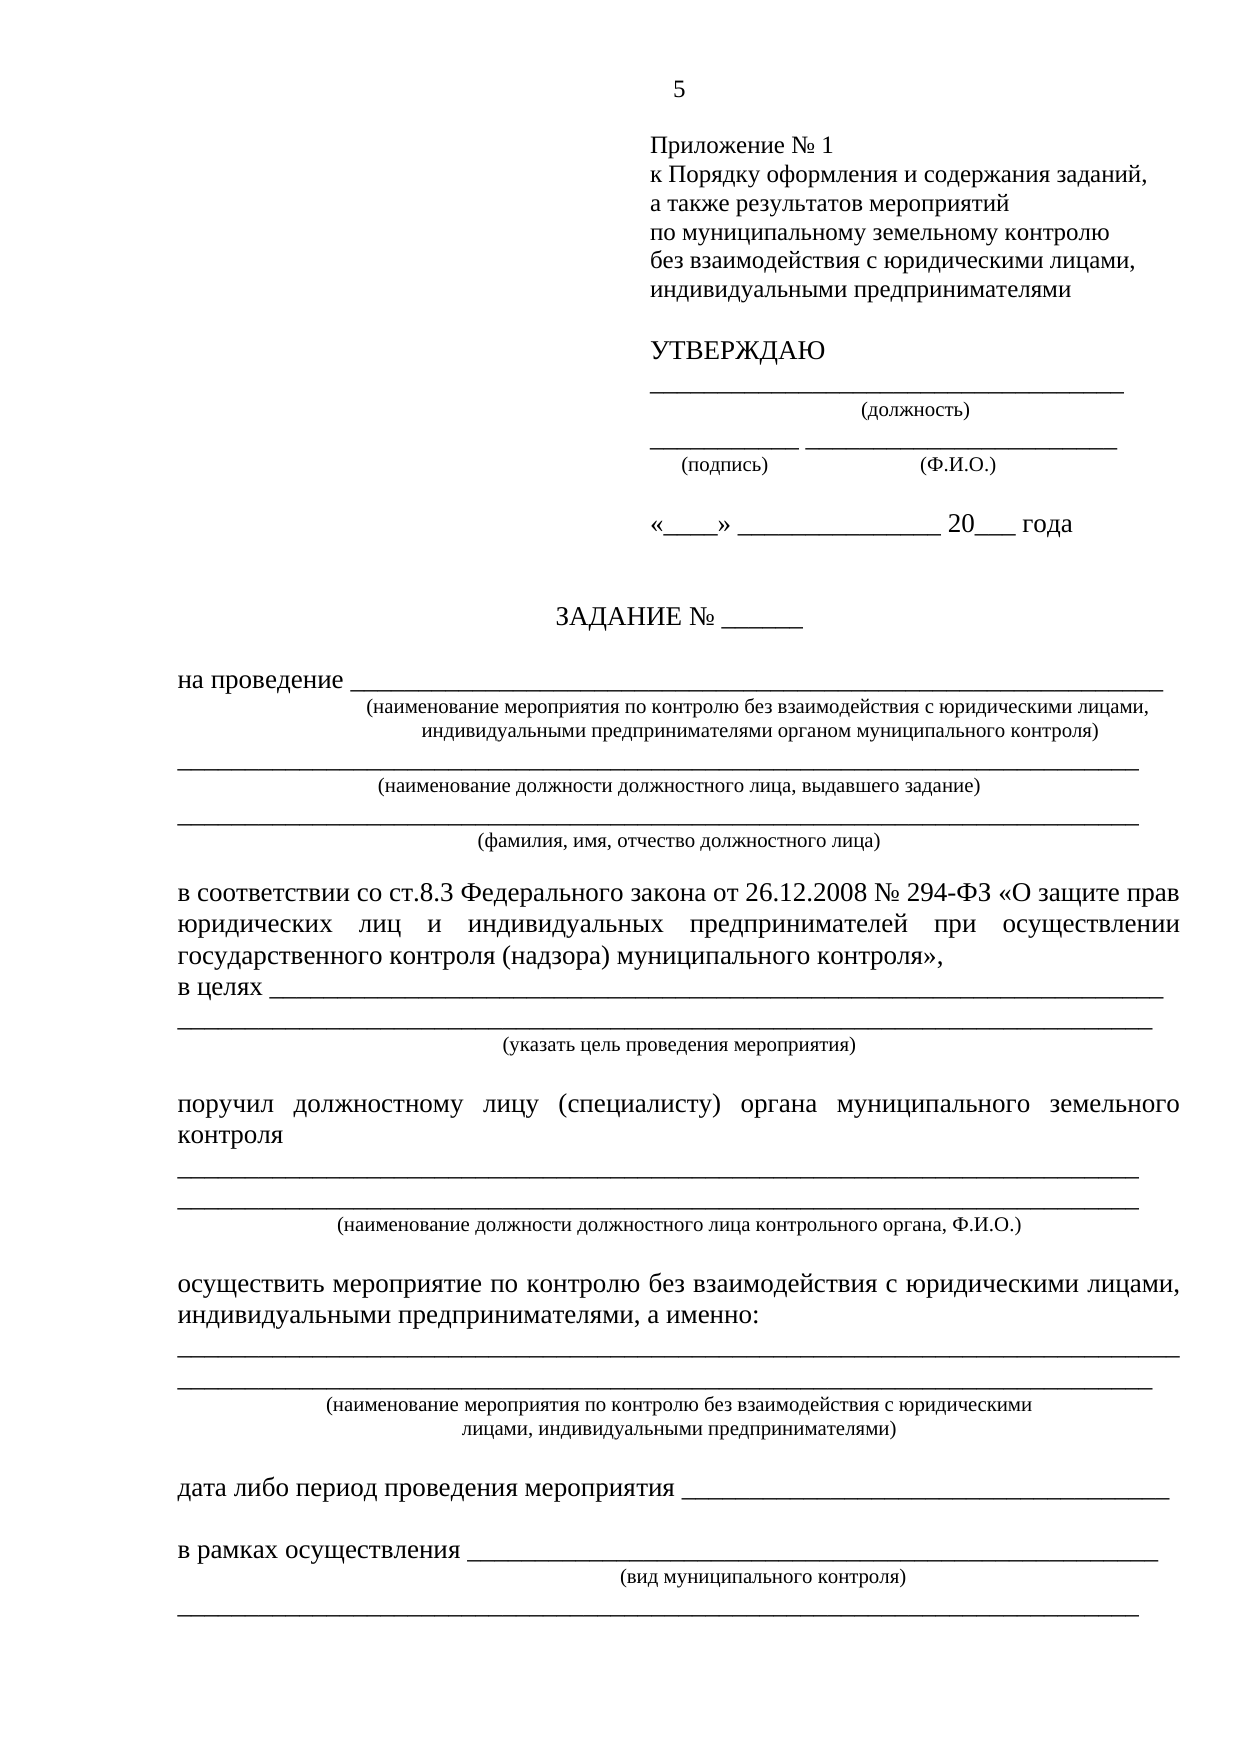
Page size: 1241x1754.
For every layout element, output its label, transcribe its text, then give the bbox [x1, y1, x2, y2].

text (фамилия, имя, отчество должностного лица) [177, 828, 1181, 852]
text поручил должностному лицу (специалисту) органа муниципального земельного контроля _______________________________________________________________________ [177, 1087, 1181, 1181]
text Приложение № 1 [650, 131, 1181, 159]
text (наименование должности должностного лица, выдавшего задание) [177, 773, 1181, 797]
text _______________________________________________________________________ [177, 1588, 1181, 1620]
text в рамках осуществления ___________________________________________________ [177, 1533, 1181, 1564]
text дата либо период проведения мероприятия ____________________________________ [177, 1471, 1181, 1502]
text ЗАДАНИЕ № ______ [177, 600, 1181, 632]
text (подпись) (Ф.И.О.) [650, 452, 1181, 476]
text ___________ _______________________ [650, 421, 1181, 452]
text _______________________________________________________________________ [177, 742, 1181, 773]
text _______________________________________________________________________ [177, 797, 1181, 828]
text (должность) [650, 397, 1181, 421]
text «____» _______________ 20___ года [650, 507, 1181, 538]
text (указать цель проведения мероприятия) [177, 1032, 1181, 1056]
text лицами, индивидуальными предпринимателями) [177, 1416, 1181, 1440]
text (вид муниципального контроля) [177, 1564, 1181, 1588]
text УТВЕРЖДАЮ [650, 334, 1181, 365]
text осуществить мероприятие по контролю без взаимодействия с юридическими лицами, индивидуальными предпринимателями, а именно: [177, 1267, 1181, 1329]
text __________________________________________________________________________________________________________________________________________________ [177, 1329, 1181, 1392]
text к Порядку оформления и содержания заданий, а также результатов мероприятий по муниципальному земельному контролю без взаимодействия с юридическими лицами, индивидуальными предпринимателями [650, 159, 1181, 303]
text в целях __________________________________________________________________ [177, 970, 1181, 1001]
text на проведение ____________________________________________________________ [177, 663, 1181, 694]
text ________________________________________________________________________ [177, 1001, 1181, 1032]
text (наименование мероприятия по контролю без взаимодействия с юридическими лицами, индивидуальными предпринимателями органом муниципального контроля) [340, 694, 1181, 742]
text (наименование должности должностного лица контрольного органа, Ф.И.О.) [177, 1212, 1181, 1236]
text ___________________________________ [650, 365, 1181, 397]
text (наименование мероприятия по контролю без взаимодействия с юридическими [177, 1392, 1181, 1416]
text _______________________________________________________________________ [177, 1181, 1181, 1212]
text в соответствии со ст.8.3 Федерального закона от 26.12.2008 № 294-ФЗ «О защите прав юридических лиц и индивидуальных предпринимателей при осуществлении государственного контроля (надзора) муниципального контроля», [177, 876, 1181, 970]
